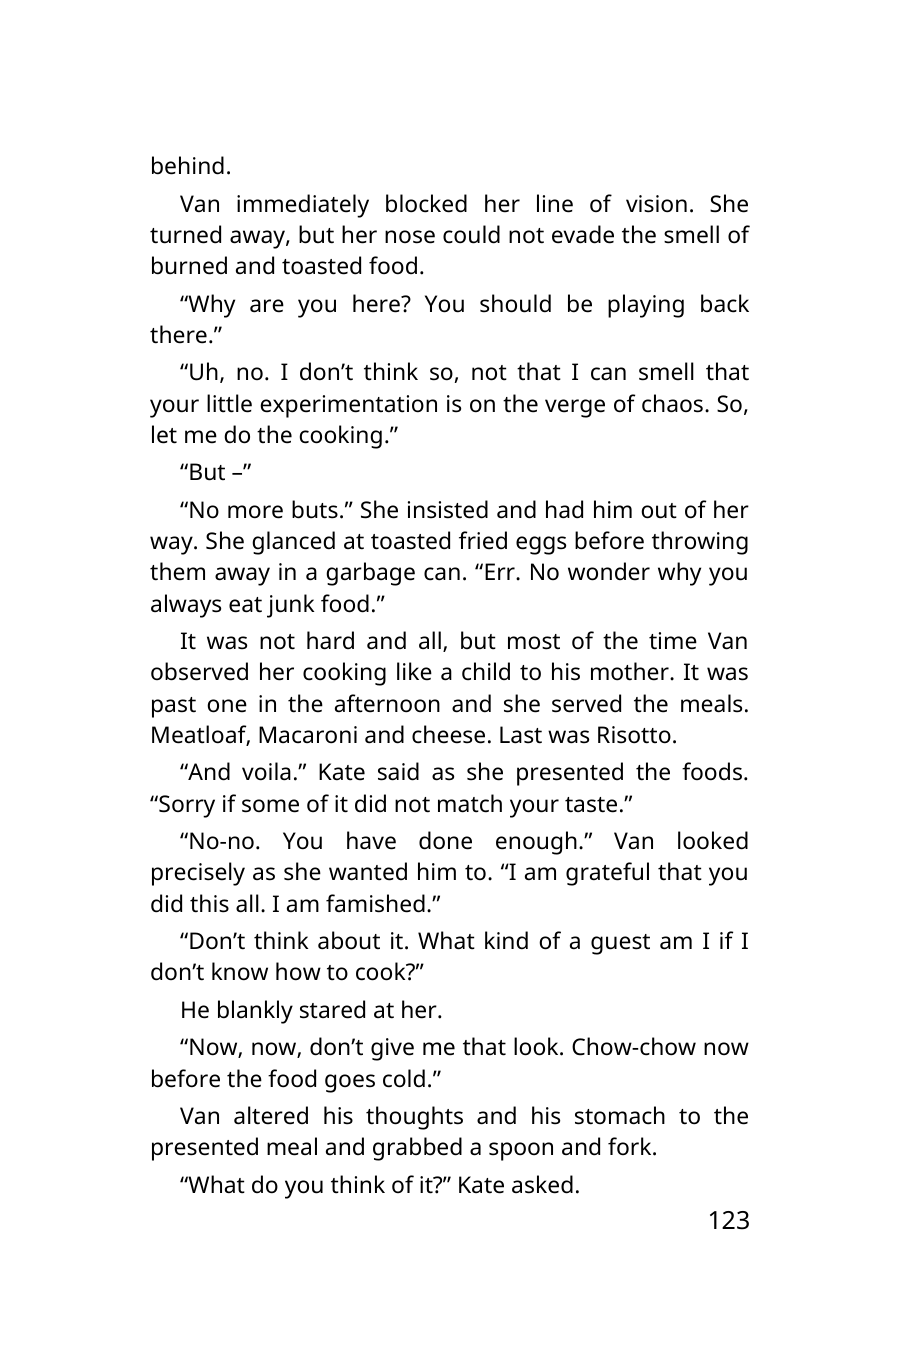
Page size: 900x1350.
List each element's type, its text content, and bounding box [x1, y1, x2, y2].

text “Why are you here? You should be playing back there.” [150, 287, 750, 350]
text “Now, now, don’t give me that look. Chow-chow now before the food goes cold.” [150, 1031, 750, 1094]
text “What do you think of it?” Kate asked. [150, 1169, 750, 1200]
text “But –” [150, 456, 750, 487]
text It was not hard and all, but most of the time Van observed her cooking like a child to his mother. It was past one in the afternoon and she served the meals. Meatloaf, Macaroni and cheese. Last was Risotto. [150, 625, 750, 750]
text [150, 150, 750, 181]
text “Don’t think about it. What kind of a guest am I if I don’t know how to cook?” [150, 925, 750, 987]
text “Uh, no. I don’t think so, not that I can smell that your little experimentation is on the verge of chaos. So, let me do the cooking.” [150, 356, 750, 450]
text “No more buts.” She insisted and had him out of her way. She glanced at toasted fried eggs before throwing them away in a garbage can. “Err. No wonder why you always eat junk food.” [150, 494, 750, 619]
text He blankly stared at her. [150, 994, 750, 1025]
text “No-no. You have done enough.” Van looked precisely as she wanted him to. “I am grateful that you did this all. I am famished.” [150, 825, 750, 919]
text Van altered his thoughts and his stomach to the presented meal and grabbed a spoon and fork. [150, 1100, 750, 1162]
text Van immediately blocked her line of vision. She turned away, but her nose could not evade the smell of burned and toasted food. [150, 187, 750, 281]
text “And voila.” Kate said as she presented the foods. “Sorry if some of it did not match your taste.” [150, 756, 750, 819]
